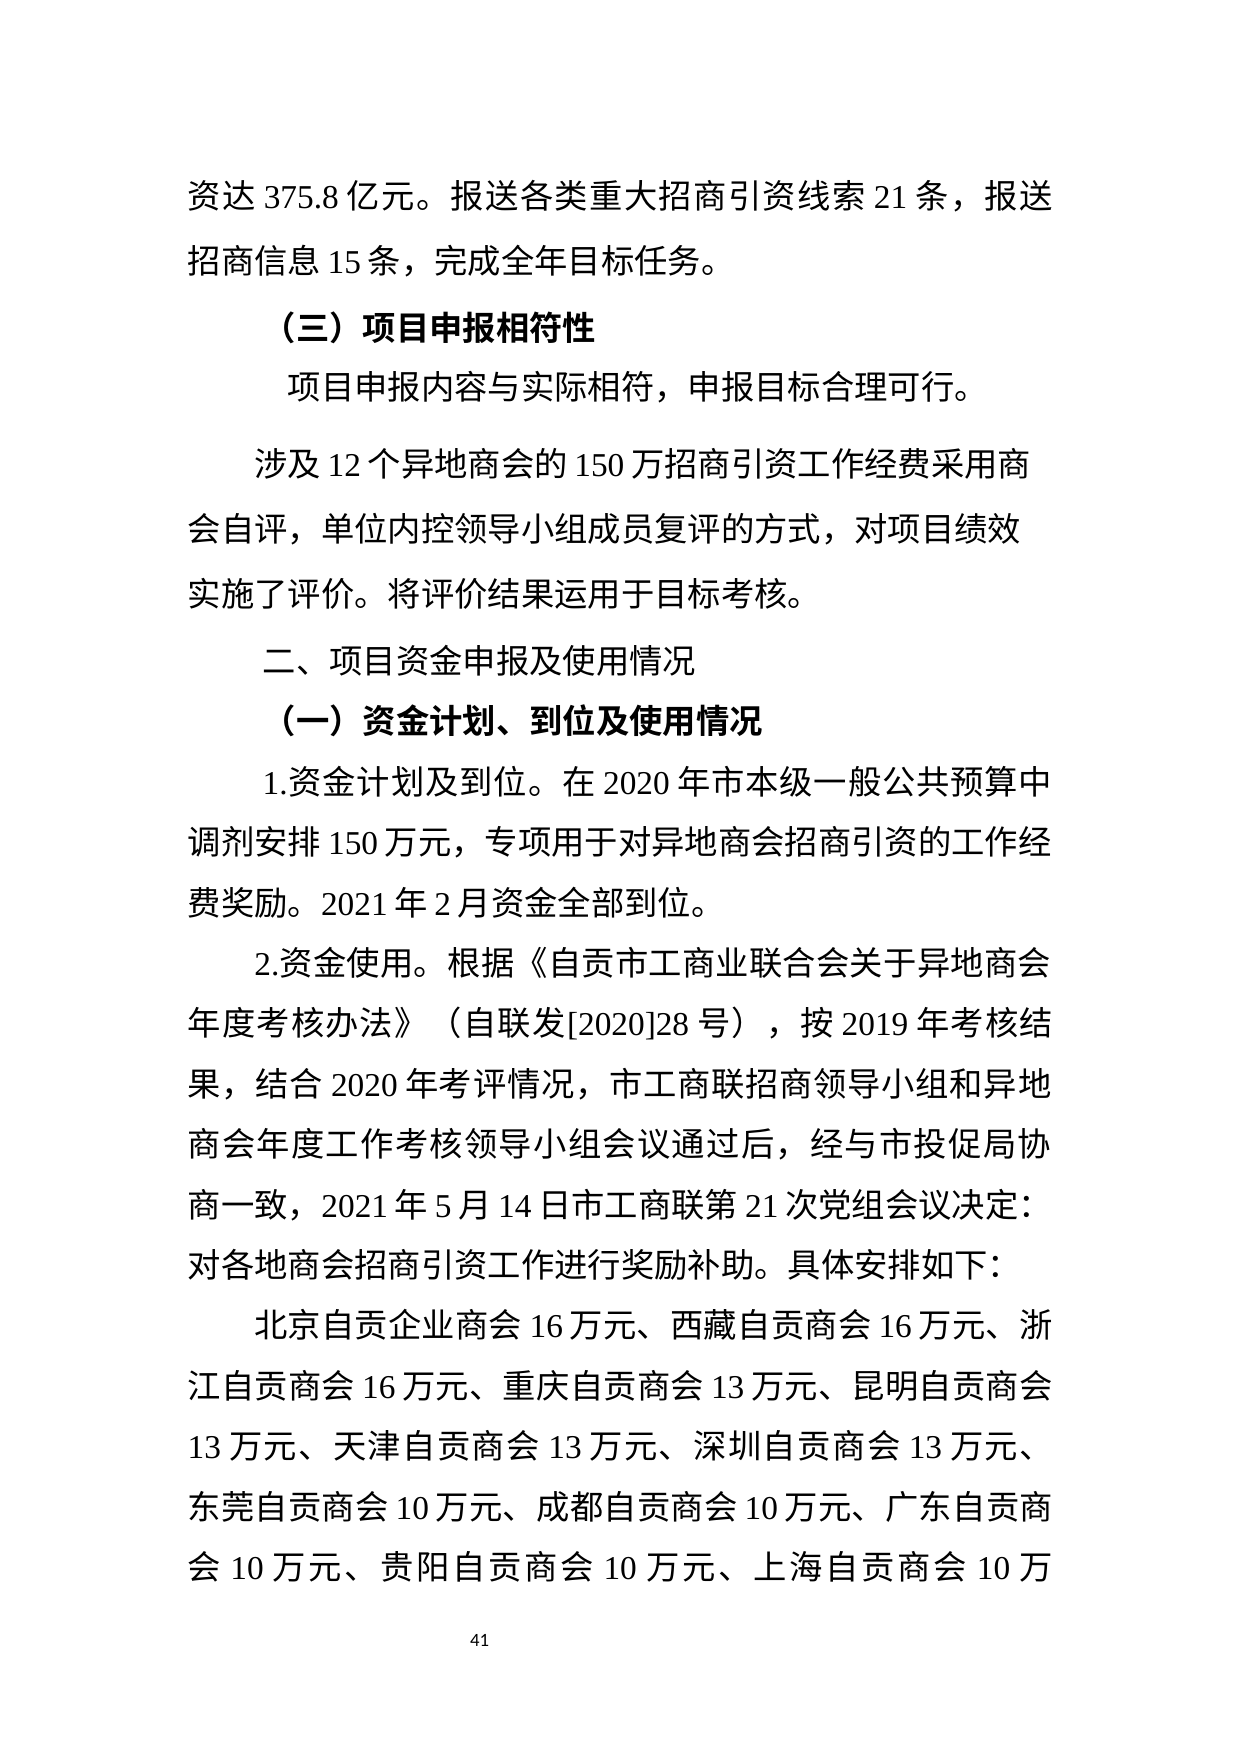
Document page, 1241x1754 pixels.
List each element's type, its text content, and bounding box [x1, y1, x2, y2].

text （一）资金计划、到位及使用情况 [187, 685, 1053, 746]
text 二、项目资金申报及使用情况 [187, 625, 1053, 685]
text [187, 162, 1053, 292]
text 涉及12个异地商会的150万招商引资工作经费采用商会自评，单位内控领导小组成员复评的方式，对项目绩效实施了评价。将评价结果运用于目标考核。 [187, 430, 1053, 625]
text 1.资金计划及到位。在2020年市本级一般公共预算中调剂安排150万元，专项用于对异地商会招商引资的工作经费奖励。2021年2月资金全部到位。 [187, 746, 1053, 927]
list 项目申报相符性 [187, 292, 1053, 352]
list 项目申报内容与实际相符，申报目标合理可行。 [187, 352, 1053, 417]
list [187, 1289, 1053, 1592]
list 2.资金使用。根据《自贡市工商业联合会关于异地商会年度考核办法》（自联发[2020]28号），按2019年考核结果，结合2020年考评情况，市工商联招商领导小组和异地商会年度工作考核领导小组会议通过后，经与市投促局协商一致，2021年5月14日市工商联第21次党组会议决定：对各地商会招商引资工作进行奖励补助。具体安排如下： [187, 927, 1053, 1289]
